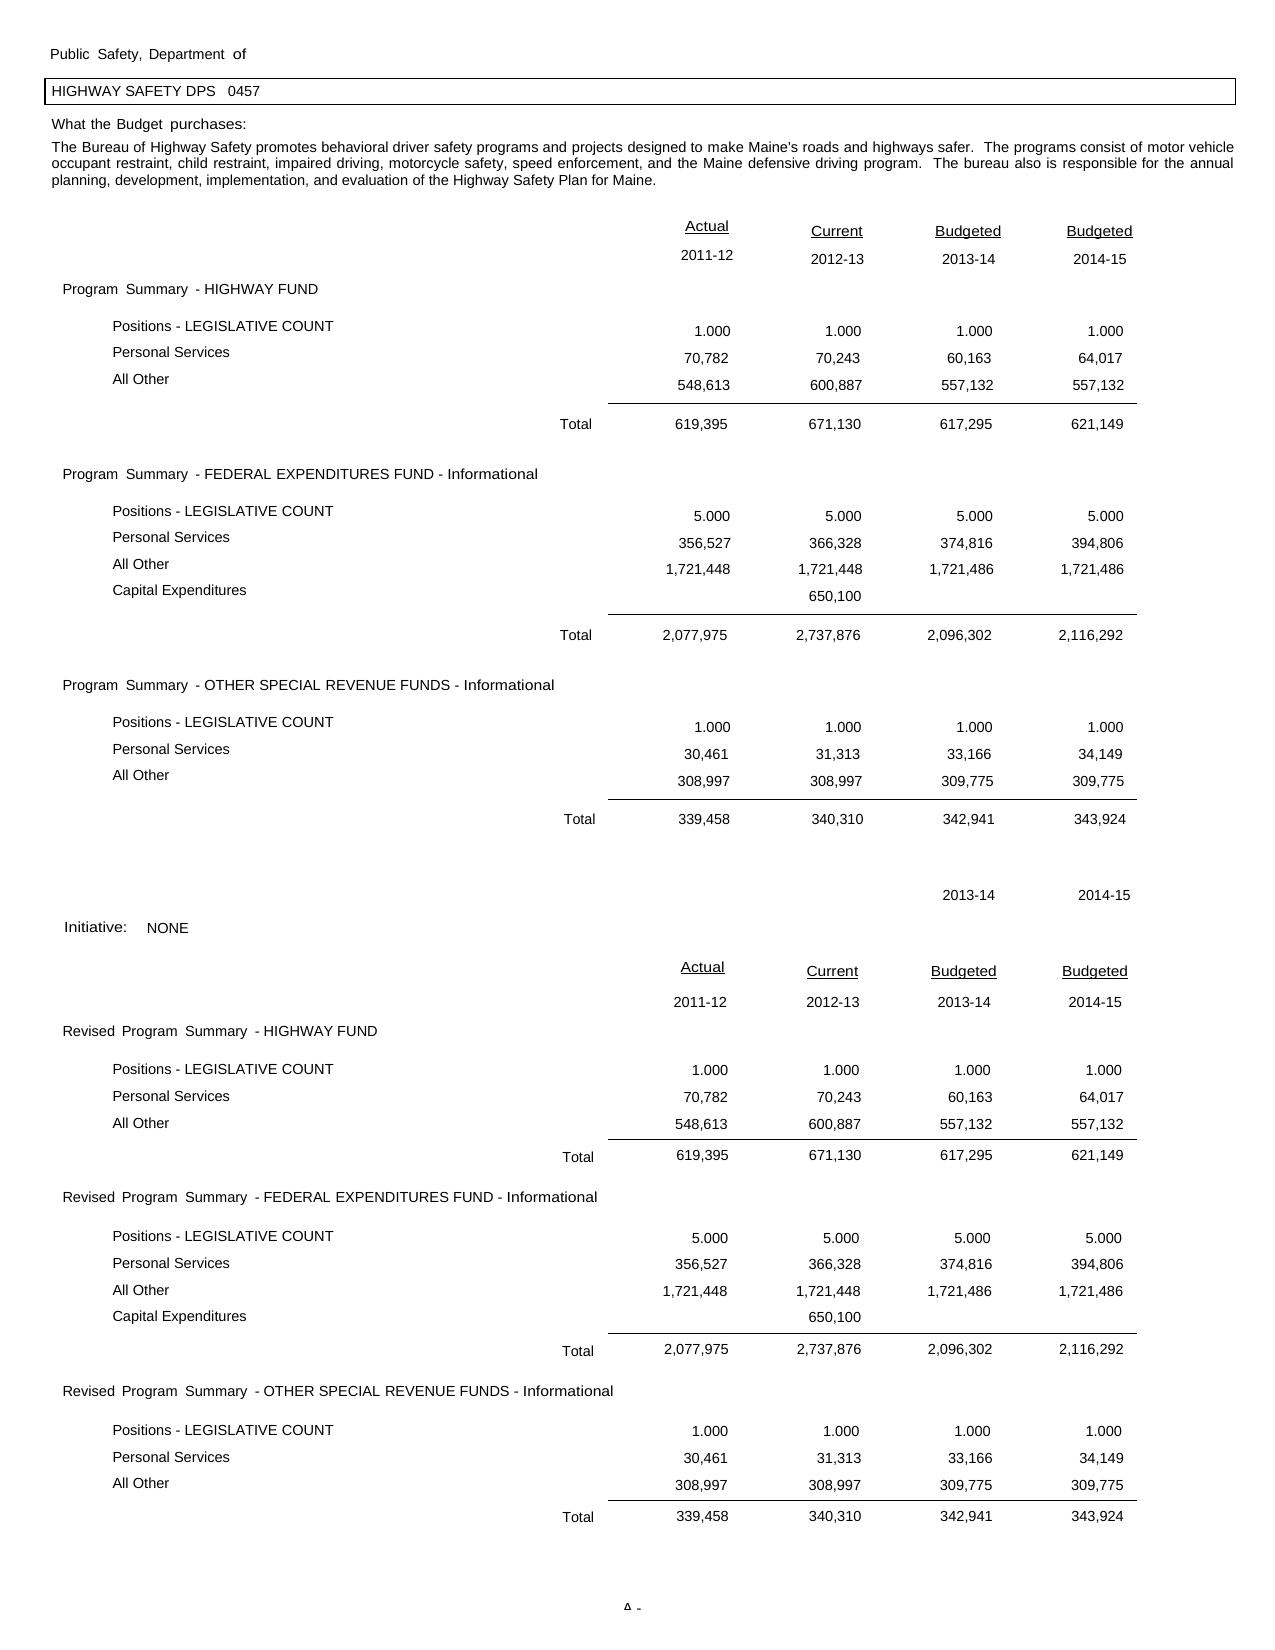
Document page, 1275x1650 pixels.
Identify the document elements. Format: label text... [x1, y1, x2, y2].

text Positions - LEGISLATIVE COUNT Personal Services [112, 318, 336, 361]
text Positions - LEGISLATIVE COUNT Personal Services [112, 714, 336, 757]
text 1.000 1.000 1.000 1.000 [689, 719, 1129, 736]
text 619,395 [676, 1147, 735, 1164]
text 5.000 5.000 5.000 5.000 [689, 508, 1129, 524]
text Total [39, 1509, 594, 1526]
text All Other 308,997 308,997 309,775 309,775 [112, 1475, 1244, 1492]
text 30,461 31,313 33,166 34,149 [684, 746, 1244, 762]
text Total 619,395 671,130 617,295 621,149 [559, 415, 1244, 431]
text 671,130 [809, 1147, 867, 1164]
text Personal Services 30,461 31,313 33,166 34,149 [112, 1448, 1244, 1466]
text 650,100 [809, 587, 1244, 604]
text 2012-13 [811, 250, 870, 267]
text Actual [39, 218, 729, 235]
text 2012-13 [806, 993, 865, 1010]
text 356,527 366,328 374,816 394,806 [673, 534, 1129, 551]
text Current [806, 962, 865, 979]
text Actual [39, 958, 724, 975]
text Positions - LEGISLATIVE COUNT 1.000 1.000 1.000 1.000 [112, 1422, 1244, 1440]
text 621,149 [1071, 1147, 1244, 1164]
text 340,310 [809, 1508, 867, 1525]
text HIGHWAY SAFETY DPS 0457 [51, 83, 265, 99]
text Personal Services 70,782 70,243 60,163 64,017 [112, 1087, 1244, 1105]
text All Other 548,613 600,887 557,132 557,132 [112, 1114, 1244, 1132]
text 2013-14 [937, 993, 997, 1010]
text Total [39, 1148, 594, 1164]
text 548,613 600,887 557,132 557,132 [673, 376, 1129, 392]
text 70,782 70,243 60,163 64,017 [684, 349, 1244, 366]
text 2014-15 [1068, 993, 1244, 1010]
text The Bureau of Highway Safety promotes behavioral driver safety programs and projects designed to make Maine's roads and highways safer. The programs consist of motor vehicle occupant restraint, child restraint, impaired driving, motorcycle safety, speed enforcement, and the Maine defensive driving program. The bureau also is responsible for the annual planning, development, implementation, and evaluation of the Highway Safety Plan for Maine. [51, 139, 1235, 189]
text All Other [112, 767, 334, 784]
text 617,295 [940, 1147, 999, 1164]
text 308,997 308,997 309,775 309,775 [673, 772, 1129, 788]
text 343,924 [1071, 1508, 1244, 1525]
text What the Budget purchases: [51, 115, 252, 132]
text Program Summary - OTHER SPECIAL REVENUE FUNDS - Informational [62, 676, 1244, 693]
text Total [39, 1342, 594, 1358]
text Program Summary - FEDERAL EXPENDITURES FUND - Informational [62, 465, 1244, 481]
text 2011-12 [673, 993, 733, 1010]
text Personal Services 356,527 366,328 374,816 394,806 [112, 1255, 1244, 1273]
text Revised Program Summary - HIGHWAY FUND [62, 1022, 384, 1038]
text Revised Program Summary - FEDERAL EXPENDITURES FUND - Informational [62, 1189, 1244, 1206]
text Positions - LEGISLATIVE COUNT 5.000 5.000 5.000 5.000 [112, 1228, 1244, 1246]
text 2013-14 2014-15 [39, 886, 1130, 902]
text Capital Expenditures 650,100 [112, 1308, 1244, 1325]
text 2,116,292 [1059, 1341, 1244, 1358]
text Capital Expenditures [112, 582, 334, 599]
text Program Summary - HIGHWAY FUND [62, 280, 1244, 297]
text 2,077,975 [664, 1341, 735, 1358]
text 1,721,448 1,721,448 1,721,486 1,721,486 [661, 561, 1129, 577]
text 2,096,302 [928, 1341, 998, 1358]
text 339,458 [676, 1508, 735, 1525]
text All Other [112, 556, 334, 572]
text Total 339,458 340,310 342,941 343,924 [39, 811, 1126, 828]
text All Other 1,721,448 1,721,448 1,721,486 1,721,486 [112, 1281, 1244, 1299]
text Total 2,077,975 2,737,876 2,096,302 2,116,292 [559, 626, 1244, 643]
text Budgeted [935, 222, 1008, 239]
text Current [811, 222, 869, 239]
text Revised Program Summary - OTHER SPECIAL REVENUE FUNDS - Informational [62, 1383, 1244, 1400]
text 2011-12 [39, 246, 733, 262]
text 2,737,876 [797, 1341, 867, 1358]
text 342,941 [940, 1508, 999, 1525]
text Budgeted [1066, 222, 1244, 239]
text Positions - LEGISLATIVE COUNT Personal Services [112, 502, 336, 546]
text Budgeted [1062, 962, 1244, 979]
text Initiative: [64, 918, 134, 934]
text 2013-14 [942, 250, 1004, 267]
text 1.000 1.000 1.000 1.000 [689, 323, 1129, 340]
text Budgeted [931, 962, 1004, 979]
text 2014-15 [1073, 250, 1244, 267]
text All Other [112, 371, 334, 387]
text Positions - LEGISLATIVE COUNT 1.000 1.000 1.000 1.000 [112, 1061, 1244, 1079]
text NONE [147, 919, 1244, 935]
